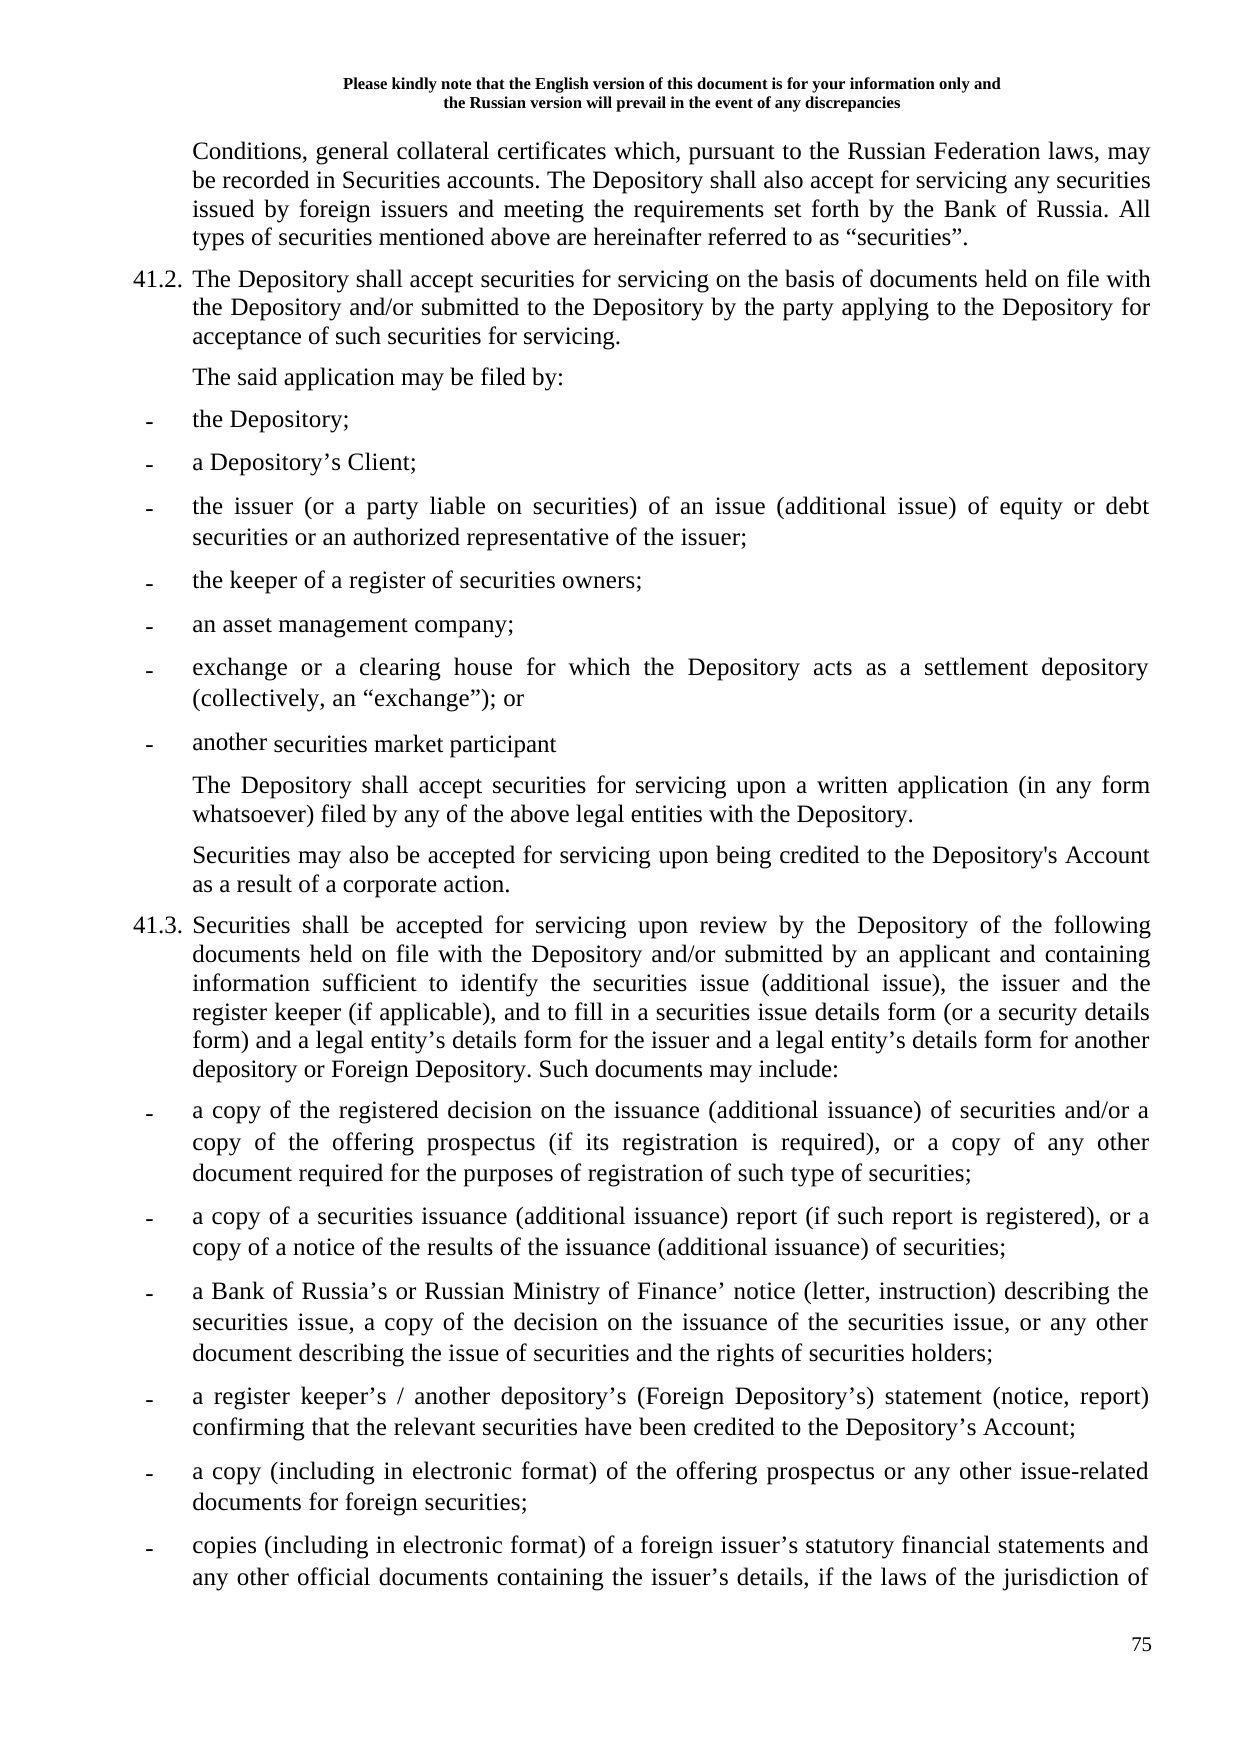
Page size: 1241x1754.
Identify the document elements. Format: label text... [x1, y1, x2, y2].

list the keeper of a register of securities owners; [145, 565, 1152, 596]
list a Depository’s Client; [145, 447, 1152, 478]
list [145, 1531, 1152, 1593]
list a register keeper’s / another depository’s (Foreign Depository’s) statement (notice, report) confirming that the relevant securities have been credited to the Depository’s Account; [145, 1381, 1152, 1443]
list The Depository shall accept securities for servicing on the basis of documents held on file with the Depository and/or submitted to the Depository by the party applying to the Depository for acceptance of such securities for servicing. [133, 264, 1152, 350]
list a copy of a securities issuance (additional issuance) report (if such report is registered), or a copy of a notice of the results of the issuance (additional issuance) of securities; [145, 1201, 1152, 1263]
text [192, 136, 1152, 251]
list a copy (including in electronic format) of the offering prospectus or any other issue-related documents for foreign securities; [145, 1456, 1152, 1518]
text The said application may be filed by: [192, 362, 1152, 391]
list a Bank of Russia’s or Russian Ministry of Finance’ notice (letter, instruction) describing the securities issue, a copy of the decision on the issuance of the securities issue, or any other document describing the issue of securities and the rights of securities holders; [145, 1276, 1152, 1369]
list the issuer (or a party liable on securities) of an issue (additional issue) of equity or debt securities or an authorized representative of the issuer; [145, 491, 1152, 553]
list the Depository; [145, 404, 1152, 435]
text The Depository shall accept securities for servicing upon a written application (in any form whatsoever) filed by any of the above legal entities with the Depository. [192, 771, 1152, 828]
list exchange or a clearing house for which the Depository acts as a settlement depository (collectively, an “exchange”); or [145, 652, 1152, 714]
list an asset management company; [145, 609, 1152, 640]
list Securities shall be accepted for servicing upon review by the Depository of the following documents held on file with the Depository and/or submitted by an applicant and containing information sufficient to identify the securities issue (additional issue), the issuer and the register keeper (if applicable), and to fill in a securities issue details form (or a security details form) and a legal entity’s details form for the issuer and a legal entity’s details form for another depository or Foreign Depository. Such documents may include: [133, 911, 1152, 1083]
text Securities may also be accepted for servicing upon being credited to the Depository's Account as a result of a corporate action. [192, 841, 1152, 898]
list another securities market participant [145, 727, 1152, 758]
list a copy of the registered decision on the issuance (additional issuance) of securities and/or a copy of the offering prospectus (if its registration is required), or a copy of any other document required for the purposes of registration of such type of securities; [145, 1096, 1152, 1189]
